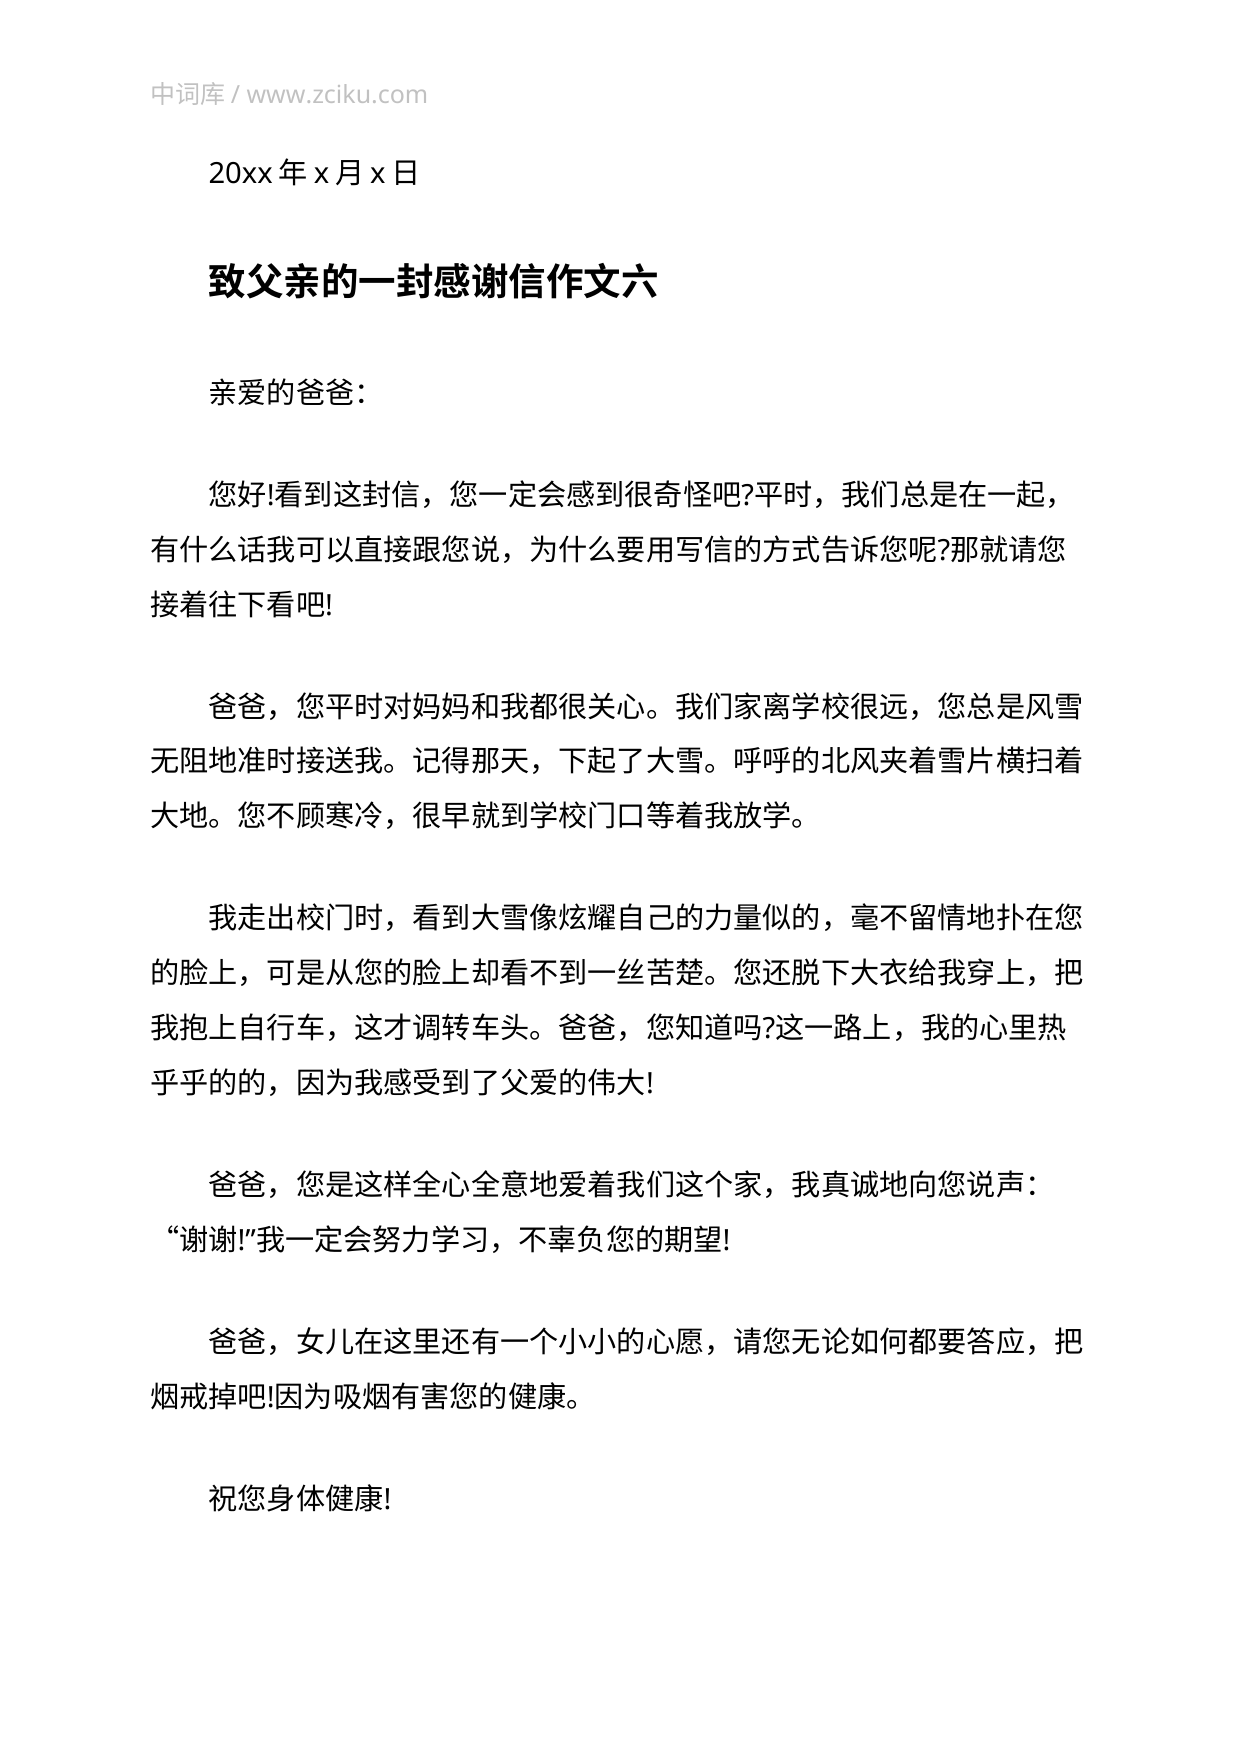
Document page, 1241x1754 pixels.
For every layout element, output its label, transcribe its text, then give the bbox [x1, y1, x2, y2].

text 您好!看到这封信，您一定会感到很奇怪吧?平时，我们总是在一起，有什么话我可以直接跟您说，为什么要用写信的方式告诉您呢?那就请您接着往下看吧! [150, 471, 1090, 623]
text 爸爸，您是这样全心全意地爱着我们这个家，我真诚地向您说声：“谢谢!”我一定会努力学习，不辜负您的期望! [150, 1161, 1090, 1259]
text 祝您身体健康! [150, 1475, 1090, 1518]
text 亲爱的爸爸： [150, 369, 1090, 412]
text 致父亲的一封感谢信作文六 [150, 252, 1090, 306]
text 爸爸，女儿在这里还有一个小小的心愿，请您无论如何都要答应，把烟戒掉吧!因为吸烟有害您的健康。 [150, 1318, 1090, 1416]
text 我走出校门时，看到大雪像炫耀自己的力量似的，毫不留情地扑在您的脸上，可是从您的脸上却看不到一丝苦楚。您还脱下大衣给我穿上，把我抱上自行车，这才调转车头。爸爸，您知道吗?这一路上，我的心里热乎乎的的，因为我感受到了父爱的伟大! [150, 895, 1090, 1102]
text 爸爸，您平时对妈妈和我都很关心。我们家离学校很远，您总是风雪无阻地准时接送我。记得那天，下起了大雪。呼呼的北风夹着雪片横扫着大地。您不顾寒冷，很早就到学校门口等着我放学。 [150, 683, 1090, 835]
text 20xx年x月x日 [150, 150, 1090, 192]
